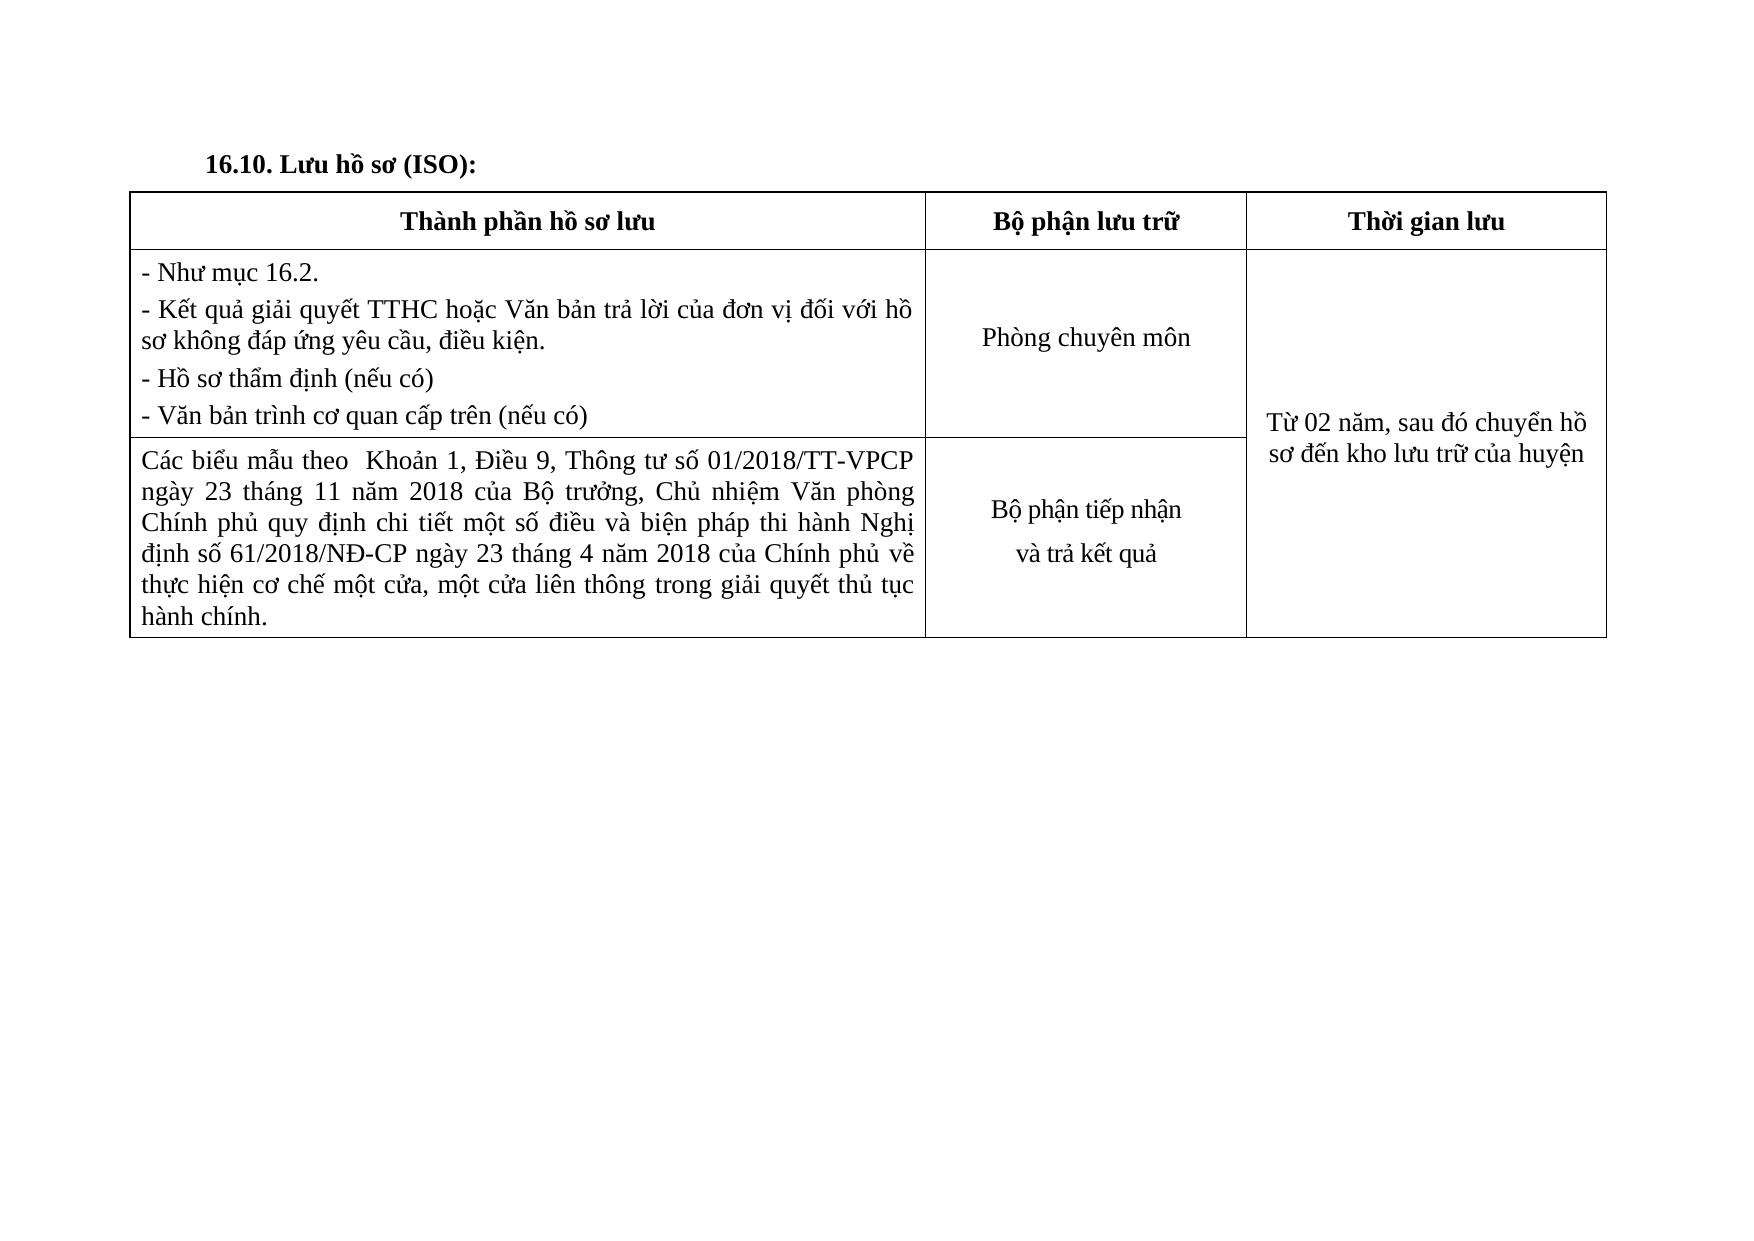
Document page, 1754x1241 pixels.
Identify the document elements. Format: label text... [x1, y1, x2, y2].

table_cell Các biểu mẫu theo Khoản 1, Điều 9, Thông tư số 01/2018/TT-VPCP ngày 23 tháng 11 năm 2018 của Bộ trưởng, Chủ nhiệm Văn phòng Chính phủ quy định chi tiết một số điều và biện pháp thi hành Nghị định số 61/2018/NĐ-CP ngày 23 tháng 4 năm 2018 của Chính phủ về thực hiện cơ chế một cửa, một cửa liên thông trong giải quyết thủ tục hành chính. [131, 438, 925, 637]
text 16.10. Lưu hồ sơ (ISO): [130, 148, 1606, 179]
table_header Thời gian lưu [1247, 193, 1606, 248]
table_cell Phòng chuyên môn [926, 250, 1246, 437]
table_cell Từ 02 năm, sau đó chuyển hồ sơ đến kho lưu trữ của huyện [1247, 250, 1606, 637]
table_cell - Như mục 16.2. - Kết quả giải quyết TTHC hoặc Văn bản trả lời của đơn vị đối với hồ sơ không đáp ứng yêu cầu, điều kiện. - Hồ sơ thẩm định (nếu có) - Văn bản trình cơ quan cấp trên (nếu có) [131, 250, 925, 437]
table_cell Bộ phận tiếp nhận và trả kết quả [926, 438, 1246, 637]
table_header Thành phần hồ sơ lưu [131, 193, 925, 248]
table_header Bộ phận lưu trữ [926, 193, 1246, 248]
